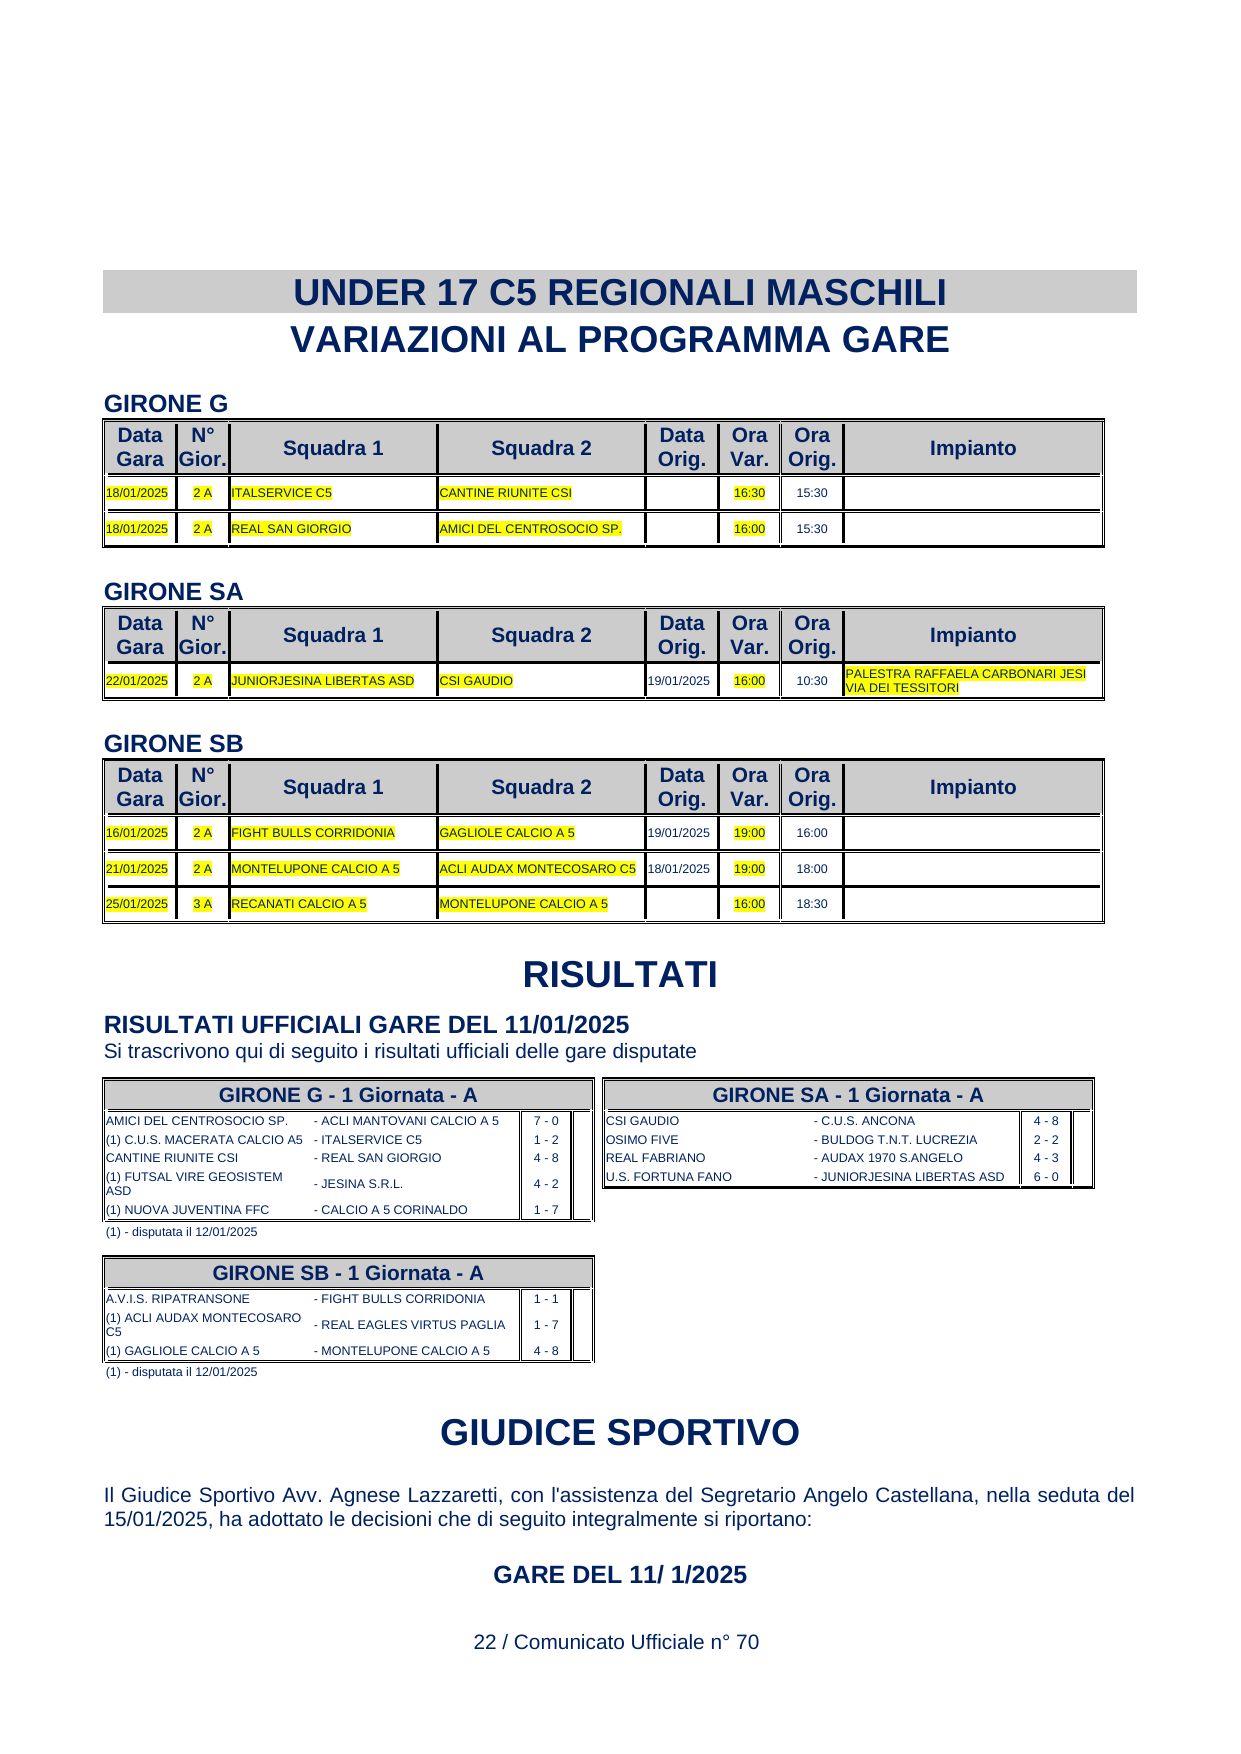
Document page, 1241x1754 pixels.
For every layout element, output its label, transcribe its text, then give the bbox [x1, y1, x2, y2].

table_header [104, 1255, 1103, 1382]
text Si trascrivono qui di seguito i risultati ufficiali delle gare disputate [103, 1039, 1137, 1063]
text GIRONE SA [103, 577, 1137, 606]
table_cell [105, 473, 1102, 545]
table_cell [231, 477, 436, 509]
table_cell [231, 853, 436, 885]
text GIUDICE SPORTIVO [103, 1410, 1137, 1453]
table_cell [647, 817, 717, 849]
text RISULTATI [103, 953, 1137, 996]
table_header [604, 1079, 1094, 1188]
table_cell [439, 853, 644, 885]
text GARE DEL 11/ 1/2025 [103, 1560, 1137, 1588]
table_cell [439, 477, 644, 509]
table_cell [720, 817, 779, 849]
text GIRONE SB [103, 729, 1137, 758]
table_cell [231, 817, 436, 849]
text Il Giudice Sportivo Avv. Agnese Lazzaretti, con l'assistenza del Segretario Angelo Castellana, nella seduta del 15/01/2025, ha adottato le decisioni che di seguito integralmente si riportano: [103, 1483, 1137, 1531]
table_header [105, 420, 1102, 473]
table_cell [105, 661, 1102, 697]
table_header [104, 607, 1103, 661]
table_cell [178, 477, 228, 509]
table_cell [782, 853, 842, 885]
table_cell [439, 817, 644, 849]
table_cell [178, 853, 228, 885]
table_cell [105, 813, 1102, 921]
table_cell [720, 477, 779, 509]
text UNDER 17 C5 REGIONALI MASCHILI [103, 270, 1137, 313]
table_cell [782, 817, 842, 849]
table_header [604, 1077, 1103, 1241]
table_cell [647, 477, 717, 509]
text VARIAZIONI AL PROGRAMMA GARE [103, 317, 1137, 361]
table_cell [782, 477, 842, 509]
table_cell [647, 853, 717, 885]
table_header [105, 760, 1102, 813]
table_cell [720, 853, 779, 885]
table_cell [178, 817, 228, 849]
text RISULTATI UFFICIALI GARE DEL 11/01/2025 [103, 1010, 1137, 1039]
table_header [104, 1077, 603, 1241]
text GIRONE G [103, 389, 1137, 418]
